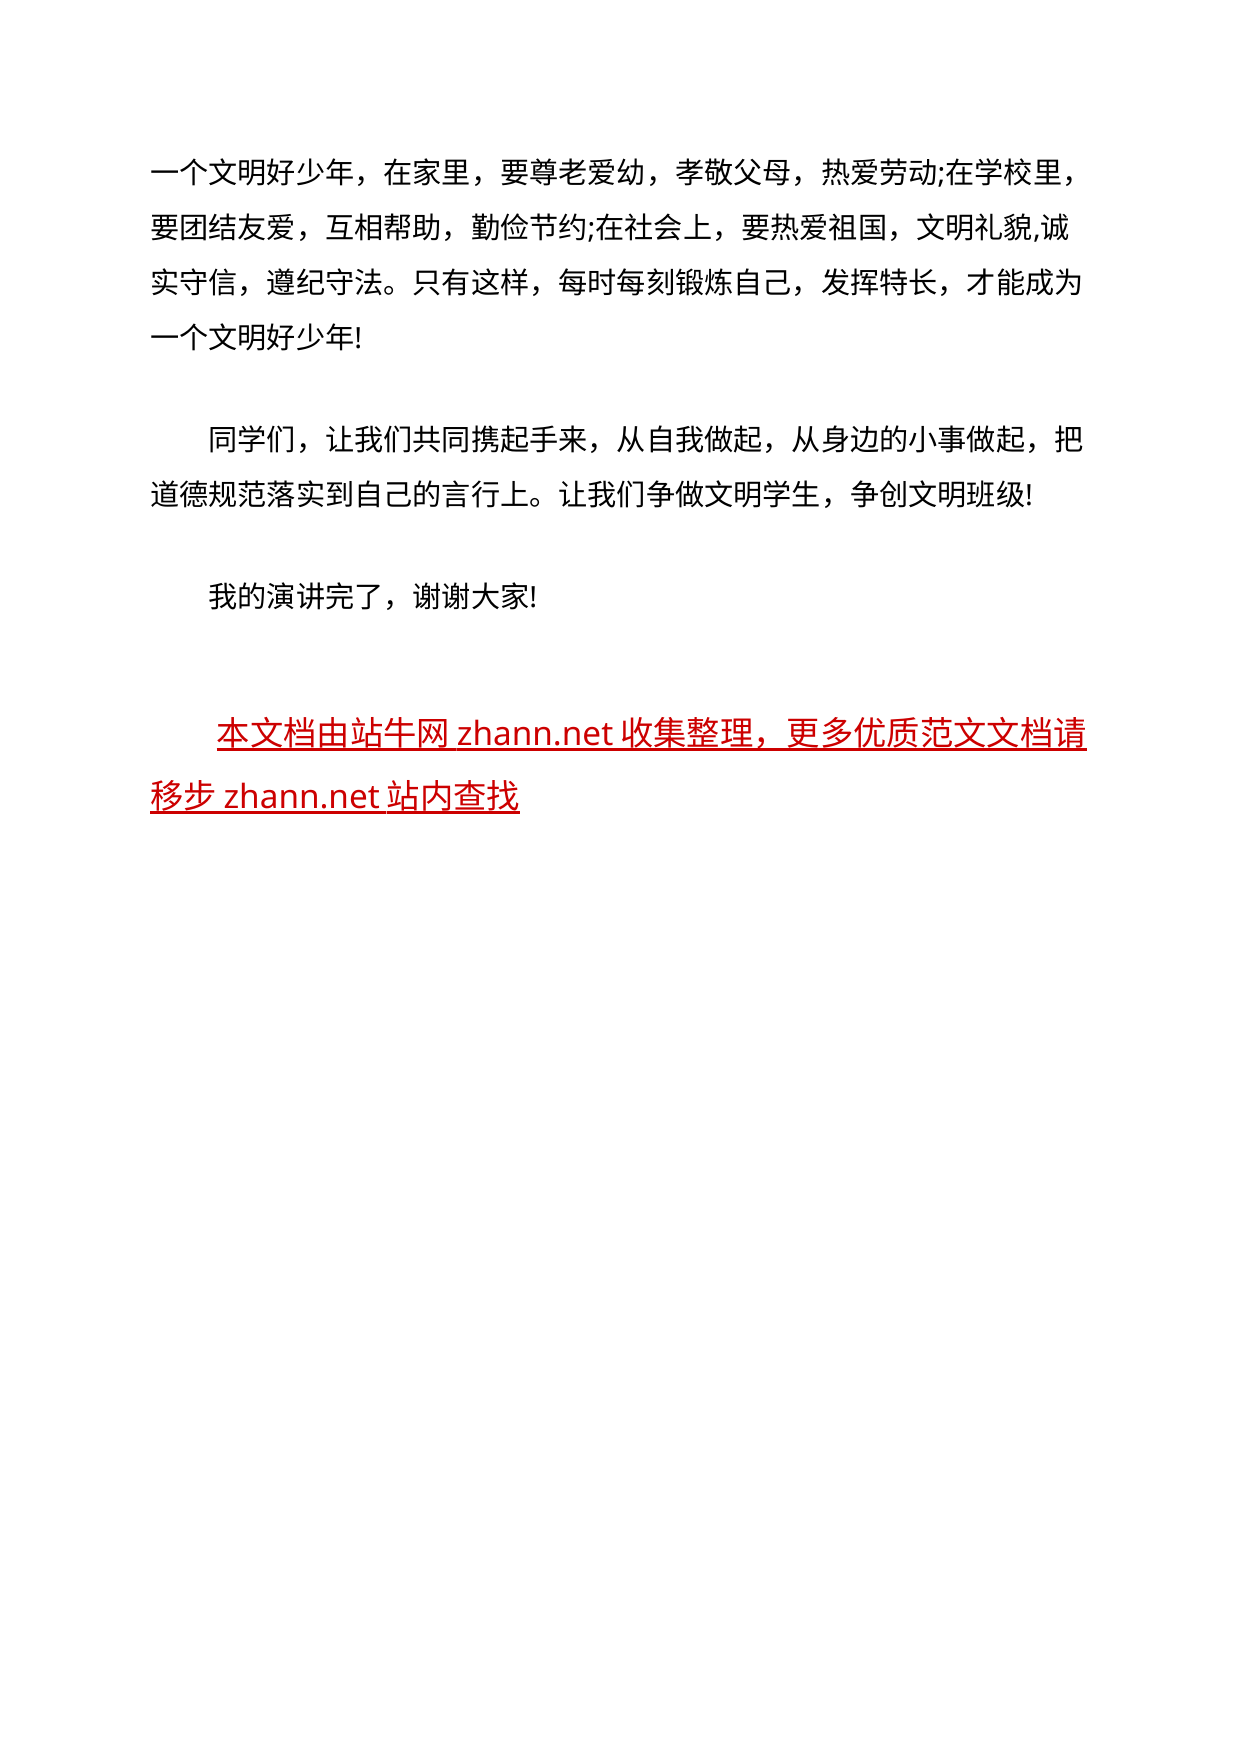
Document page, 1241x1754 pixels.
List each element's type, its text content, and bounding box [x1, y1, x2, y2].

text 本文档由站牛网zhann.net收集整理，更多优质范文文档请移步zhann.net站内查找 [150, 707, 1090, 818]
text 同学们，让我们共同携起手来，从自我做起，从身边的小事做起，把道德规范落实到自己的言行上。让我们争做文明学生，争创文明班级! [150, 417, 1090, 514]
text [150, 150, 1090, 357]
text 我的演讲完了，谢谢大家! [150, 574, 1090, 616]
